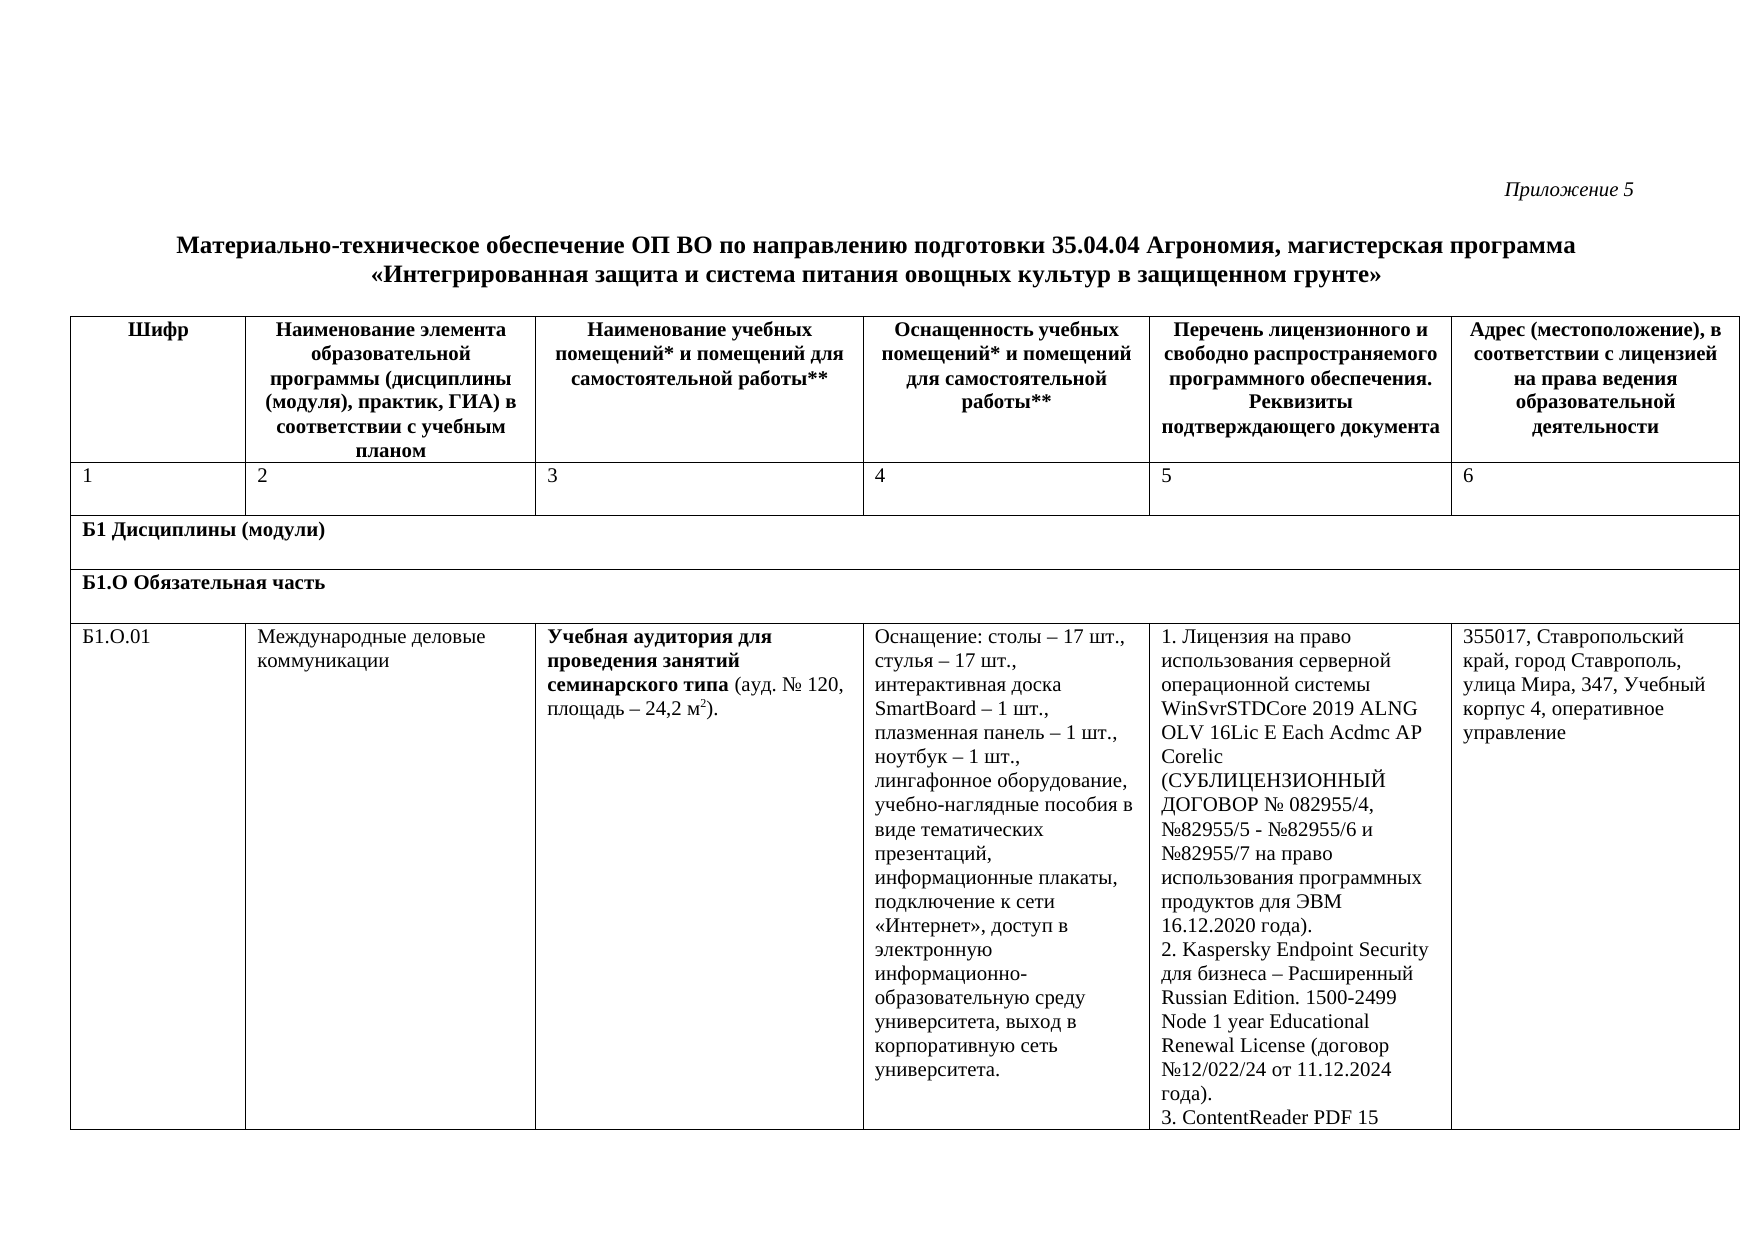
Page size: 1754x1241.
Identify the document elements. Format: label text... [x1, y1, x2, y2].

text Материально-техническое обеспечение ОП ВО по направлению подготовки 35.04.04 Агрономия, магистерская программа «Интегрированная защита и система питания овощных культур в защищенном грунте» [118, 230, 1636, 287]
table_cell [246, 624, 535, 1129]
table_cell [1452, 624, 1739, 1129]
text Приложение 5 [156, 177, 1636, 201]
table_cell 6 [1452, 463, 1739, 515]
table_cell 5 [1150, 463, 1451, 515]
table_header Перечень лицензионного и свободно распространяемого программного обеспечения. Реквизиты подтверждающего документа [1150, 317, 1451, 462]
table_cell Б1.О Обязательная часть [71, 570, 1739, 623]
table_header Шифр [71, 317, 245, 462]
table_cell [536, 624, 863, 1129]
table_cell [1150, 624, 1451, 1129]
table_header Оснащенность учебных помещений* и помещений для самостоятельной работы** [864, 317, 1149, 462]
table_cell Б1.О.01 [71, 624, 245, 1129]
table_cell 3 [536, 463, 863, 515]
table_header Наименование учебных помещений* и помещений для самостоятельной работы** [536, 317, 863, 462]
table_cell 2 [246, 463, 535, 515]
table_header Наименование элемента образовательной программы (дисциплины (модуля), практик, ГИА) в соответствии с учебным планом [246, 317, 535, 462]
table_cell 1 [71, 463, 245, 515]
table_header Адрес (местоположение), в соответствии с лицензией на права ведения образовательной деятельности [1452, 317, 1739, 462]
table_cell Б1 Дисциплины (модули) [71, 516, 1739, 569]
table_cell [864, 624, 1149, 1129]
table_cell 4 [864, 463, 1149, 515]
